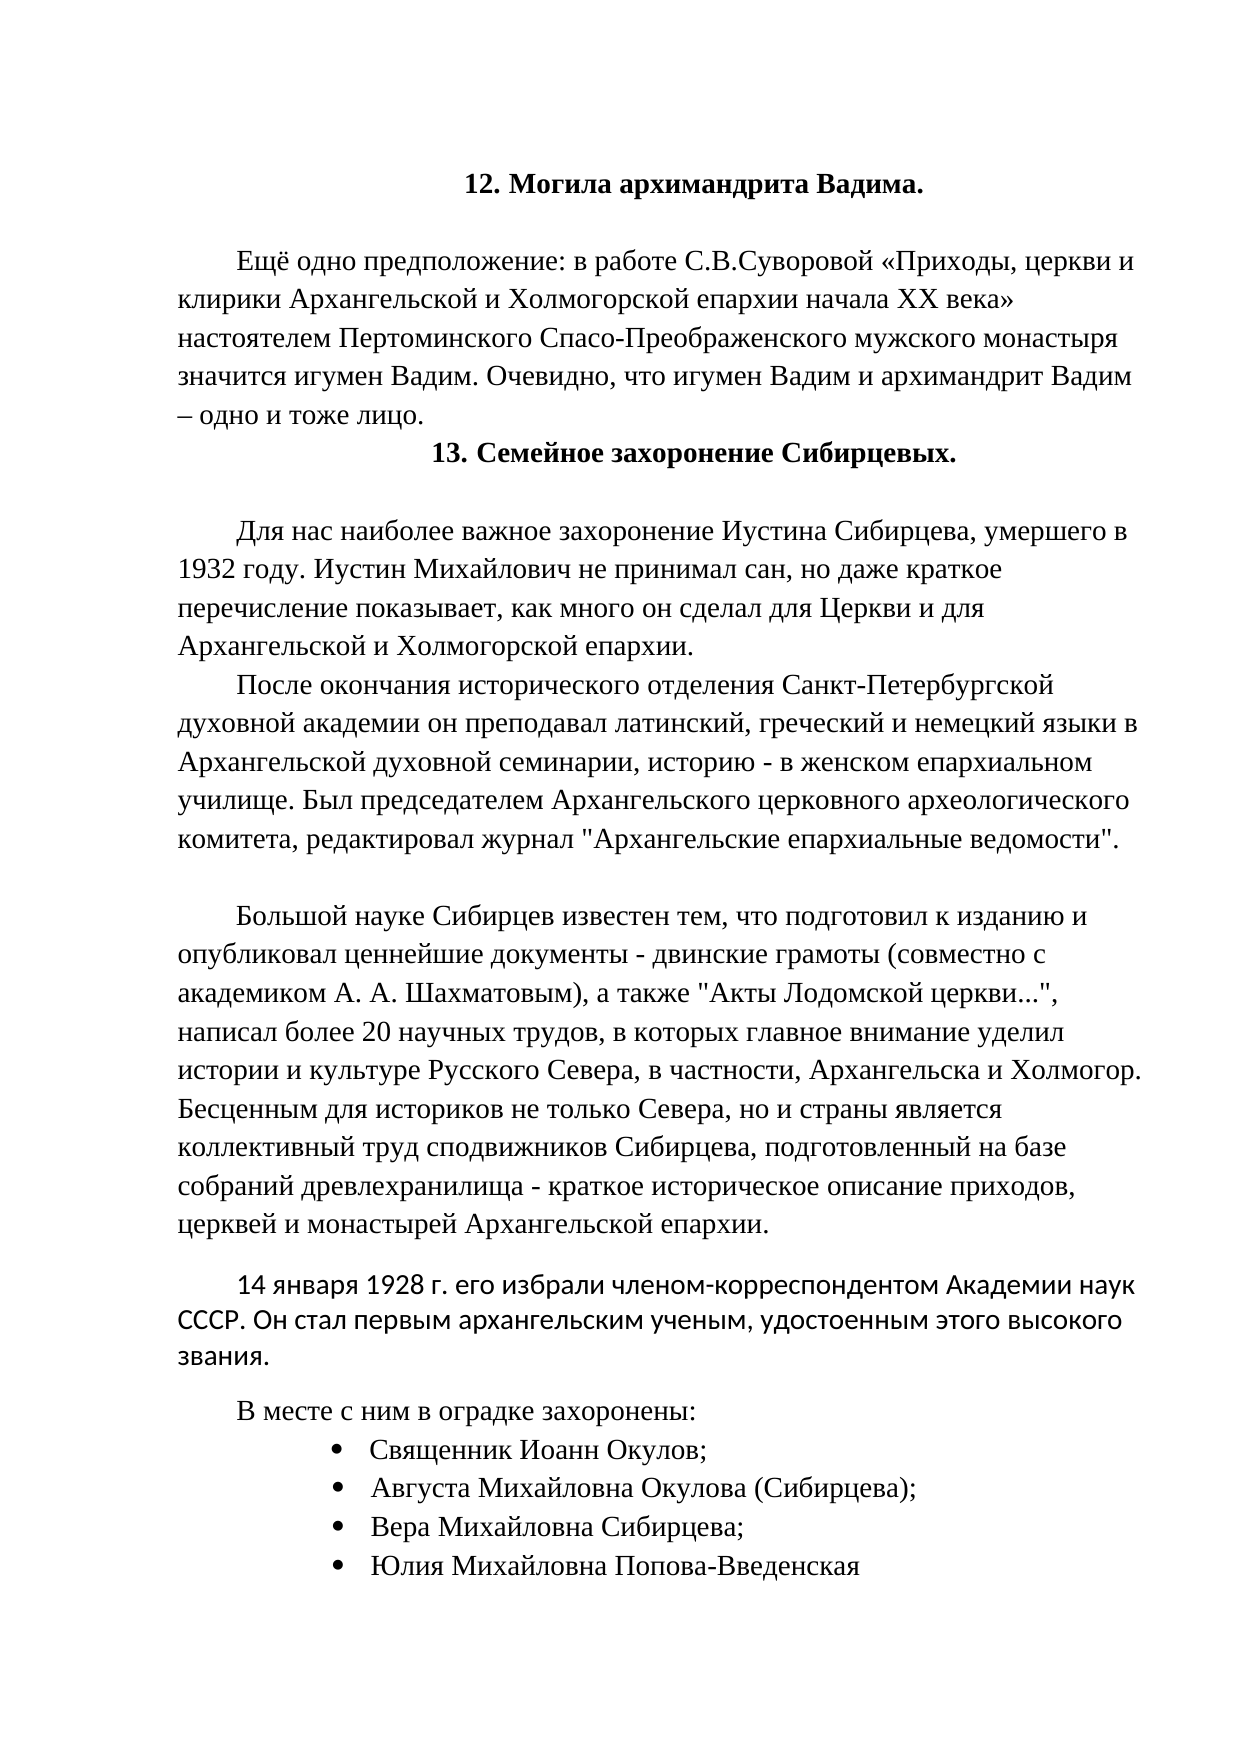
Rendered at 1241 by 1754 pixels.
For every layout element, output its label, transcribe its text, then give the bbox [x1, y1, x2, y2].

list Священник Иоанн Окулов; [332, 1432, 1152, 1466]
list Для нас наиболее важное захоронение Иустина Сибирцева, умершего в 1932 году. Иустин Михайлович не принимал сан, но даже краткое перечисление показывает, как много он сделал для Церкви и для Архангельской и Холмогорской епархии. [177, 513, 1152, 662]
list Семейное захоронение Сибирцевых. [236, 436, 1152, 469]
list Вера Михайловна Сибирцева; [333, 1509, 1152, 1543]
list В месте с ним в оградке захоронены: [177, 1393, 1152, 1427]
list Могила архимандрита Вадима. [236, 166, 1152, 199]
list После окончания исторического отделения Санкт-Петербургской духовной академии он преподавал латинский, греческий и немецкий языки в Архангельской духовной семинарии, историю - в женском епархиальном училище. Был председателем Архангельского церковного археологического комитета, редактировал журнал "Архангельские епархиальные ведомости". Большой науке Сибирцев известен тем, что подготовил к изданию и опубликовал ценнейшие документы - двинские грамоты (совместно с академиком А. А. Шахматовым), а также "Акты Лодомской церкви...", написал более 20 научных трудов, в которых главное внимание уделил истории и культуре Русского Севера, в частности, Архангельска и Холмогор. Бесценным для историков не только Севера, но и страны является коллективный труд сподвижников Сибирцева, подготовленный на базе собраний древлехранилища - краткое историческое описание приходов, церквей и монастырей Архангельской епархии. [177, 667, 1152, 1240]
list Августа Михайловна Окулова (Сибирцева); [333, 1471, 1152, 1504]
list Юлия Михайловна Попова-Введенская [333, 1548, 1152, 1582]
list Ещё одно предположение: в работе С.В.Суворовой «Приходы, церкви и клирики Архангельской и Холмогорской епархии начала ХХ века» настоятелем Пертоминского Спасо-Преображенского мужского монастыря значится игумен Вадим. Очевидно, что игумен Вадим и архимандрит Вадим – одно и тоже лицо. [177, 243, 1152, 431]
text 14 января 1928 г. его избрали членом-корреспондентом Академии наук СССР. Он стал первым архангельским ученым, удостоенным этого высокого звания. [177, 1266, 1152, 1373]
